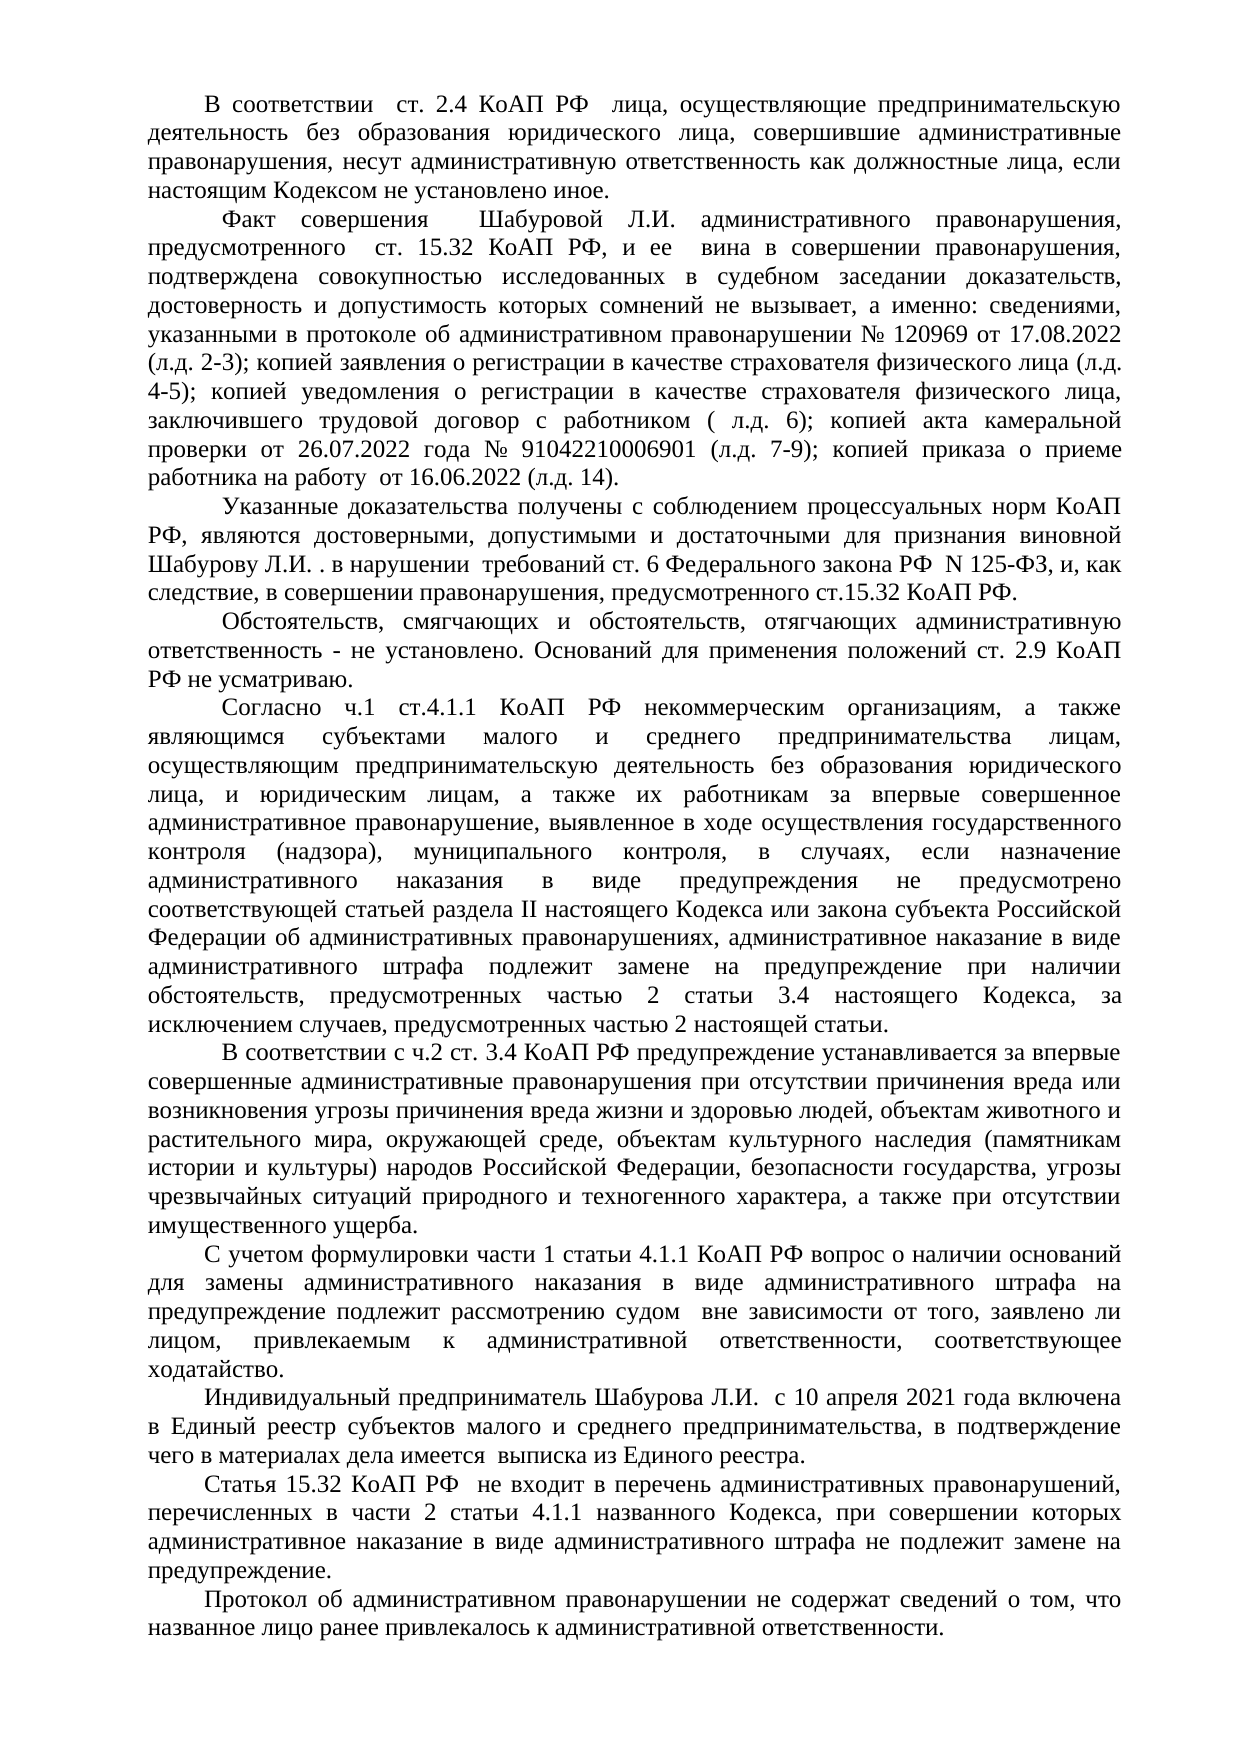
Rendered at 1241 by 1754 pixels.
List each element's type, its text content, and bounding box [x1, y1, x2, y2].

text Указанные доказательства получены с соблюдением процессуальных норм КоАП РФ, являются достоверными, допустимыми и достаточными для признания виновной Шабурову Л.И. . в нарушении требований ст. 6 Федерального закона РФ N 125-ФЗ, и, как следствие, в совершении правонарушения, предусмотренного ст.15.32 КоАП РФ. [148, 491, 1122, 606]
text С учетом формулировки части 1 статьи 4.1.1 КоАП РФ вопрос о наличии оснований для замены административного наказания в виде административного штрафа на предупреждение подлежит рассмотрению судом вне зависимости от того, заявлено ли лицом, привлекаемым к административной ответственности, соответствующее ходатайство. [148, 1239, 1122, 1382]
text Статья 15.32 КоАП РФ не входит в перечень административных правонарушений, перечисленных в части 2 статьи 4.1.1 названного Кодекса, при совершении которых административное наказание в виде административного штрафа не подлежит замене на предупреждение. [148, 1469, 1122, 1584]
text Индивидуальный предприниматель Шабурова Л.И. с 10 апреля 2021 года включена в Единый реестр субъектов малого и среднего предпринимательства, в подтверждение чего в материалах дела имеется выписка из Единого реестра. [148, 1382, 1122, 1469]
text Обстоятельств, смягчающих и обстоятельств, отягчающих административную ответственность - не установлено. Оснований для применения положений ст. 2.9 КоАП РФ не усматриваю. [148, 606, 1122, 692]
text В соответствии с ч.2 ст. 3.4 КоАП РФ предупреждение устанавливается за впервые совершенные административные правонарушения при отсутствии причинения вреда или возникновения угрозы причинения вреда жизни и здоровью людей, объектам животного и растительного мира, окружающей среде, объектам культурного наследия (памятникам истории и культуры) народов Российской Федерации, безопасности государства, угрозы чрезвычайных ситуаций природного и техногенного характера, а также при отсутствии имущественного ущерба. [148, 1037, 1122, 1239]
text Согласно ч.1 ст.4.1.1 КоАП РФ некоммерческим организациям, а также являющимся субъектами малого и среднего предпринимательства лицам, осуществляющим предпринимательскую деятельность без образования юридического лица, и юридическим лицам, а также их работникам за впервые совершенное административное правонарушение, выявленное в ходе осуществления государственного контроля (надзора), муниципального контроля, в случаях, если назначение административного наказания в виде предупреждения не предусмотрено соответствующей статьей раздела II настоящего Кодекса или закона субъекта Российской Федерации об административных правонарушениях, административное наказание в виде административного штрафа подлежит замене на предупреждение при наличии обстоятельств, предусмотренных частью 2 статьи 3.4 настоящего Кодекса, за исключением случаев, предусмотренных частью 2 настоящей статьи. [148, 692, 1122, 1037]
text Протокол об административном правонарушении не содержат сведений о том, что названное лицо ранее привлекалось к административной ответственности. [148, 1584, 1122, 1641]
text В соответствии ст. 2.4 КоАП РФ лица, осуществляющие предпринимательскую деятельность без образования юридического лица, совершившие административные правонарушения, несут административную ответственность как должностные лица, если настоящим Кодексом не установлено иное. [148, 89, 1122, 204]
text Факт совершения Шабуровой Л.И. административного правонарушения, предусмотренного ст. 15.32 КоАП РФ, и ее вина в совершении правонарушения, подтверждена совокупностью исследованных в судебном заседании доказательств, достоверность и допустимость которых сомнений не вызывает, а именно: сведениями, указанными в протоколе об административном правонарушении № 120969 от 17.08.2022 (л.д. 2-3); копией заявления о регистрации в качестве страхователя физического лица (л.д. 4-5); копией уведомления о регистрации в качестве страхователя физического лица, заключившего трудовой договор с работником ( л.д. 6); копией акта камеральной проверки от 26.07.2022 года № 91042210006901 (л.д. 7-9); копией приказа о приеме работника на работу от 16.06.2022 (л.д. 14). [148, 204, 1122, 491]
